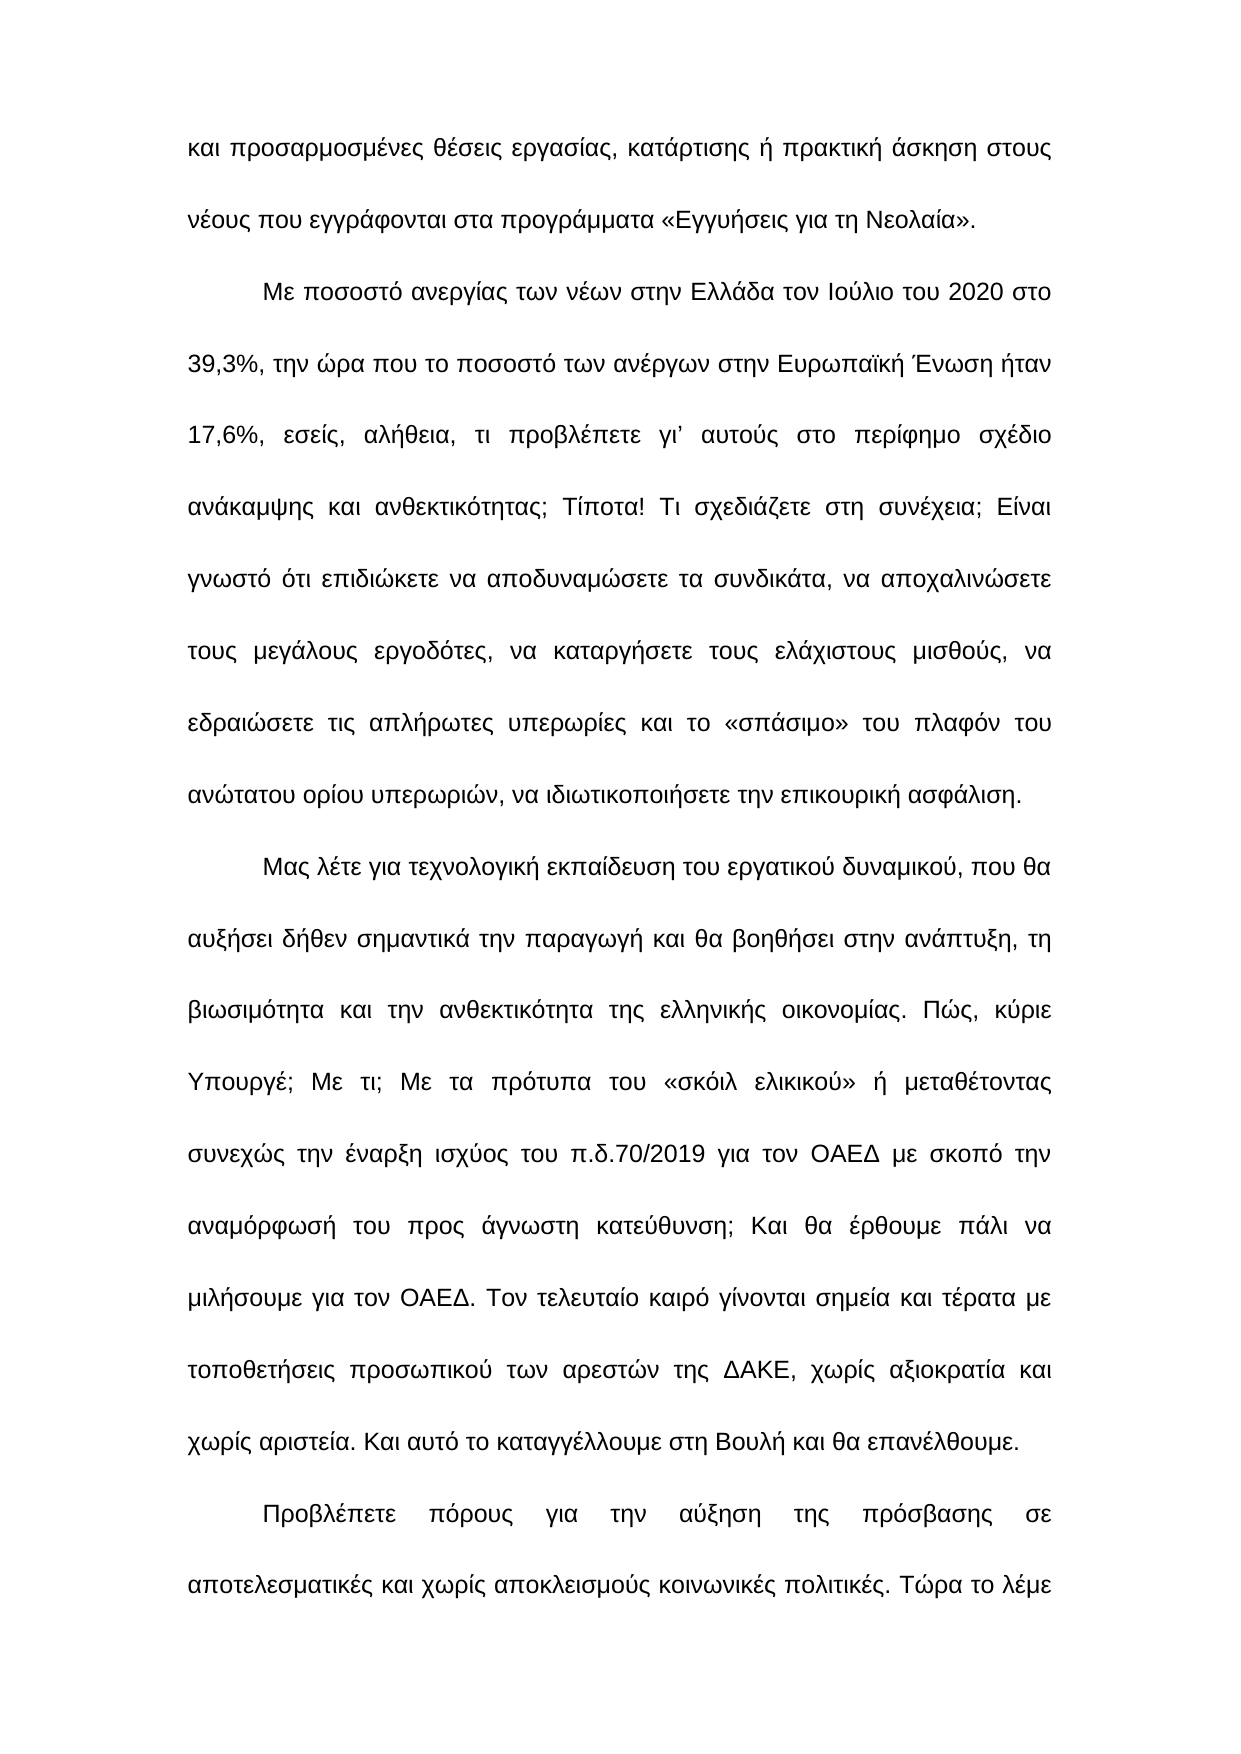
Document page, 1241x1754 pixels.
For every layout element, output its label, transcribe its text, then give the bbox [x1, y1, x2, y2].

text Με ποσοστό ανεργίας των νέων στην Ελλάδα τον Ιούλιο του 2020 στο 39,3%, την ώρα που το ποσοστό των ανέργων στην Ευρωπαϊκή Ένωση ήταν 17,6%, εσείς, αλήθεια, τι προβλέπετε γι’ αυτούς στο περίφημο σχέδιο ανάκαμψης και ανθεκτικότητας; Τίποτα! Τι σχεδιάζετε στη συνέχεια; Είναι γνωστό ότι επιδιώκετε να αποδυναμώσετε τα συνδικάτα, να αποχαλινώσετε τους μεγάλους εργοδότες, να καταργήσετε τους ελάχιστους μισθούς, να εδραιώσετε τις απλήρωτες υπερωρίες και το «σπάσιμο» του πλαφόν του ανώτατου ορίου υπερωριών, να ιδιωτικοποιήσετε την επικουρική ασφάλιση. [187, 277, 1053, 808]
text Μας λέτε για τεχνολογική εκπαίδευση του εργατικού δυναμικού, που θα αυξήσει δήθεν σημαντικά την παραγωγή και θα βοηθήσει στην ανάπτυξη, τη βιωσιμότητα και την ανθεκτικότητα της ελληνικής οικονομίας. Πώς, κύριε Υπουργέ; Με τι; Με τα πρότυπα του «σκόιλ ελικικού» ή μεταθέτοντας συνεχώς την έναρξη ισχύος του π.δ.70/2019 για τον ΟΑΕΔ με σκοπό την αναμόρφωσή του προς άγνωστη κατεύθυνση; Και θα έρθουμε πάλι να μιλήσουμε για τον ΟΑΕΔ. Τον τελευταίο καιρό γίνονται σημεία και τέρατα με τοποθετήσεις προσωπικού των αρεστών της ΔΑΚΕ, χωρίς αξιοκρατία και χωρίς αριστεία. Και αυτό το καταγγέλλουμε στη Βουλή και θα επανέλθουμε. [187, 852, 1053, 1455]
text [187, 1498, 1053, 1599]
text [187, 133, 1053, 233]
